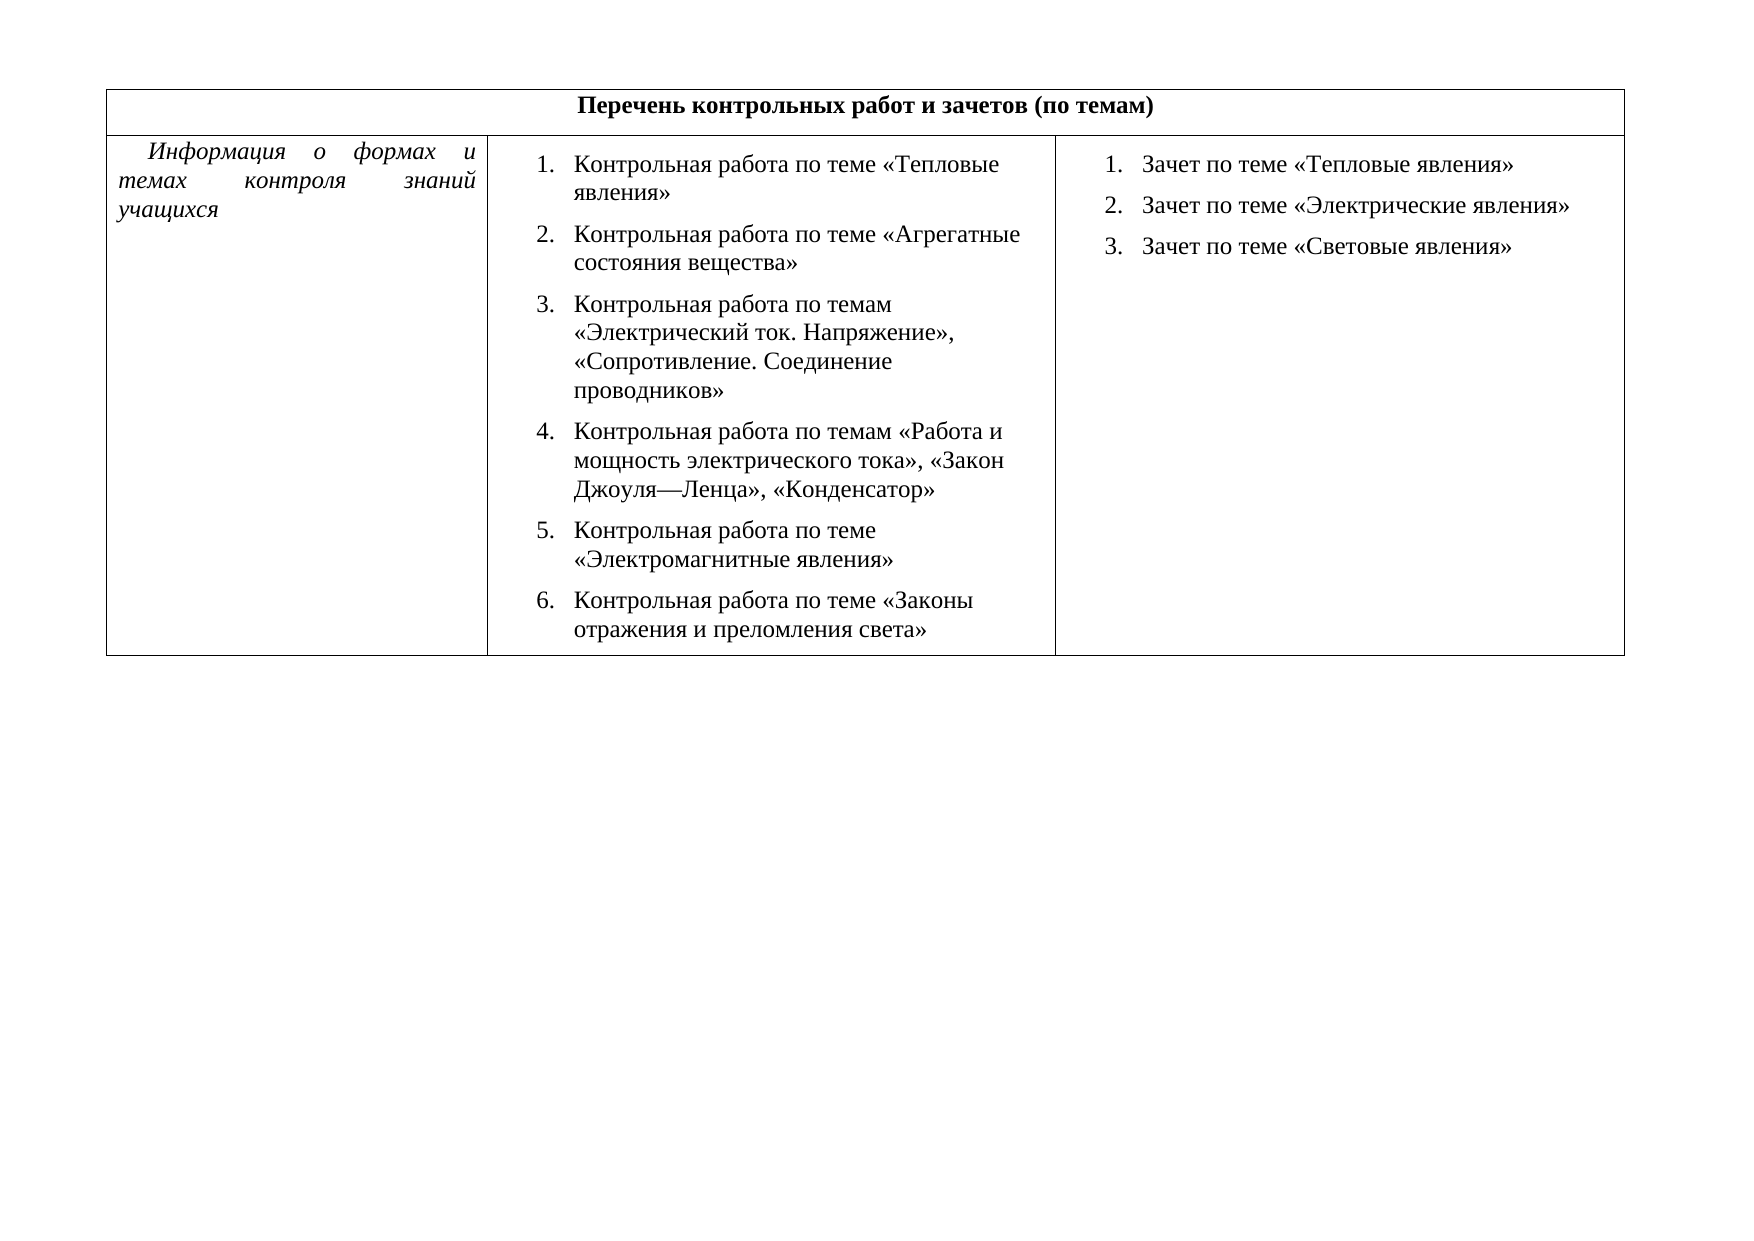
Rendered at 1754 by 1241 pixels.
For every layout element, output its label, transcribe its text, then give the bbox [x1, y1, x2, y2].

table_header Перечень контрольных работ и зачетов (по темам) [107, 90, 1624, 135]
table_cell Зачет по теме «Тепловые явления» Зачет по теме «Электрические явления» Зачет по теме «Световые явления» [1056, 136, 1624, 655]
table_cell Информация о формах и темах контроля знаний учащихся [107, 136, 487, 655]
table_cell Контрольная работа по теме «Тепловые явления» Контрольная работа по теме «Агрегатные состояния вещества» Контрольная работа по темам «Электрический ток. Напряжение», «Сопротивление. Соединение проводников» Контрольная работа по темам «Работа и мощность электрического тока», «Закон Джоуля—Ленца», «Конденсатор» Контрольная работа по теме «Электромагнитные явления» Контрольная работа по теме «Законы отражения и преломления света» [488, 136, 1055, 655]
